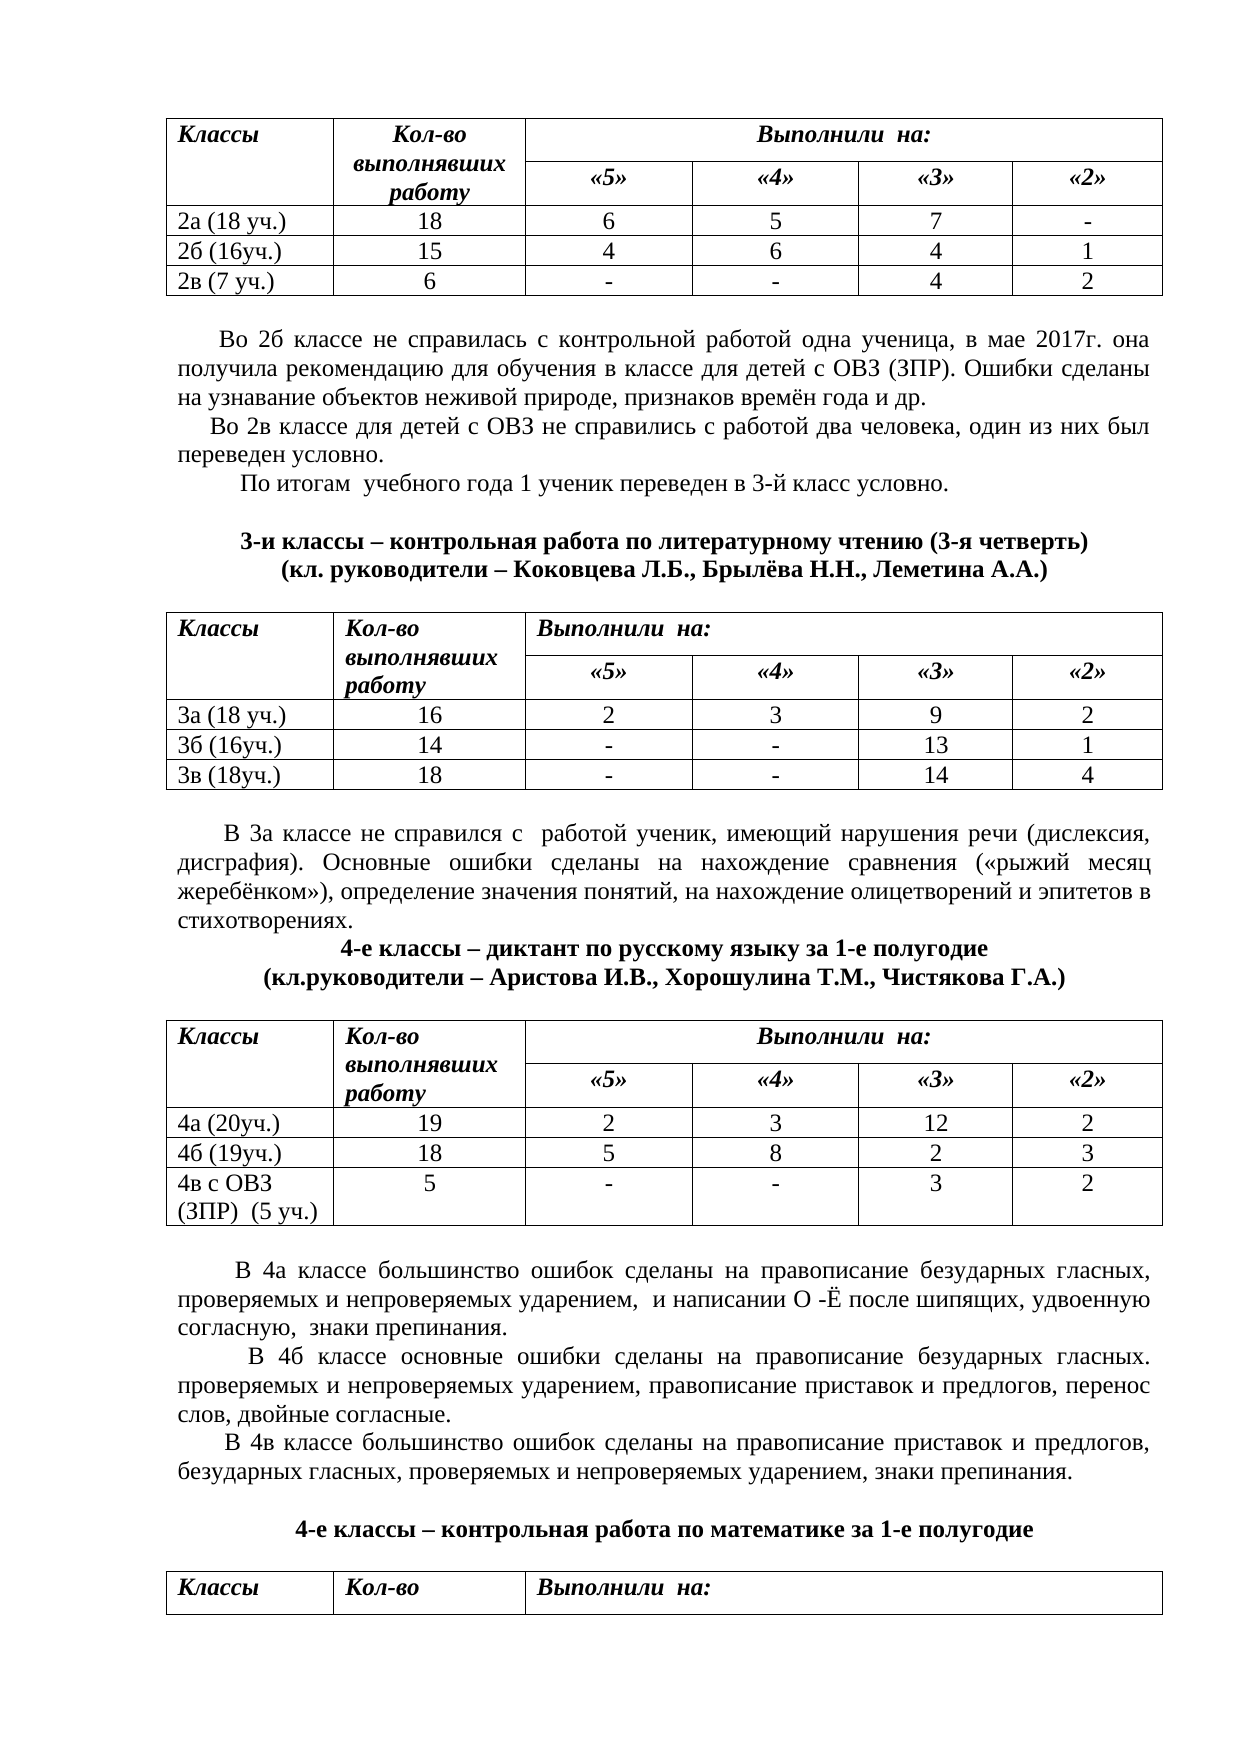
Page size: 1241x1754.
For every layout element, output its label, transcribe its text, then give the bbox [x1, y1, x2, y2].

table_cell 13 [859, 730, 1012, 759]
table_cell 2 [526, 1108, 692, 1137]
table_header Выполнили на: [526, 1021, 1162, 1063]
text В 4в классе большинство ошибок сделаны на правописание приставок и предлогов, безударных гласных, проверяемых и непроверяемых ударением, знаки препинания. [177, 1427, 1152, 1485]
table_cell 19 [334, 1108, 525, 1137]
table_cell - [526, 730, 692, 759]
table_cell 4 [859, 266, 1012, 295]
table_cell 2в (7 уч.) [167, 266, 333, 295]
table_cell «2» [1013, 1064, 1162, 1107]
table_header Кол-во выполнявших работу [334, 613, 525, 699]
table_cell - [526, 1168, 692, 1225]
text Во 2б классе не справилась с контрольной работой одна ученица, в мае 2017г. она получила рекомендацию для обучения в классе для детей с ОВЗ (ЗПР). Ошибки сделаны на узнавание объектов неживой природе, признаков времён года и др. [177, 324, 1152, 411]
table_cell «2» [1013, 162, 1162, 205]
table_cell 4б (19уч.) [167, 1138, 333, 1167]
table_header Классы [167, 613, 333, 699]
text 4-е классы – диктант по русскому языку за 1-е полугодие [177, 933, 1152, 962]
text В 4б классе основные ошибки сделаны на правописание безударных гласных. проверяемых и непроверяемых ударением, правописание приставок и предлогов, перенос слов, двойные согласные. [177, 1341, 1152, 1427]
table_cell 6 [526, 206, 692, 235]
table_cell 3 [1013, 1138, 1162, 1167]
table_cell «3» [859, 656, 1012, 699]
text (кл.руководители – Аристова И.В., Хорошулина Т.М., Чистякова Г.А.) [177, 962, 1152, 991]
table_cell 3 [693, 700, 858, 729]
table_cell 4в с ОВЗ (ЗПР) (5 уч.) [167, 1168, 333, 1225]
text В 3а классе не справился с работой ученик, имеющий нарушения речи (дислексия, дисграфия). Основные ошибки сделаны на нахождение сравнения («рыжий месяц жеребёнком»), определение значения понятий, на нахождение олицетворений и эпитетов в стихотворениях. [177, 818, 1152, 933]
table_cell 2 [526, 700, 692, 729]
table_cell 4 [859, 236, 1012, 265]
table_cell 2б (16уч.) [167, 236, 333, 265]
table_cell 6 [693, 236, 858, 265]
text 4-е классы – контрольная работа по математике за 1-е полугодие [177, 1514, 1152, 1542]
table_cell 2 [859, 1138, 1012, 1167]
table_cell 16 [334, 700, 525, 729]
table_cell 3 [859, 1168, 1012, 1225]
table_header Классы [167, 1572, 333, 1614]
table_cell - [693, 730, 858, 759]
table_cell «4» [693, 656, 858, 699]
table_cell - [526, 266, 692, 295]
table_cell 4а (20уч.) [167, 1108, 333, 1137]
table_cell 12 [859, 1108, 1012, 1137]
table_header Кол-во выполнявших работу [334, 119, 525, 205]
table_cell «4» [693, 1064, 858, 1107]
table_cell 3а (18 уч.) [167, 700, 333, 729]
table_header Выполнили на: [526, 119, 1162, 161]
text В 4а классе большинство ошибок сделаны на правописание безударных гласных, проверяемых и непроверяемых ударением, и написании О -Ё после шипящих, удвоенную согласную, знаки препинания. [177, 1255, 1152, 1341]
table_cell «5» [526, 656, 692, 699]
table_header Классы [167, 119, 333, 205]
table_cell 5 [526, 1138, 692, 1167]
table_cell 5 [334, 1168, 525, 1225]
table_header Кол-во выполнявших работу [334, 1021, 525, 1107]
table_cell 15 [334, 236, 525, 265]
text (кл. руководители – Коковцева Л.Б., Брылёва Н.Н., Леметина А.А.) [177, 554, 1152, 583]
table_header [334, 1572, 525, 1614]
table_cell 18 [334, 760, 525, 789]
table_cell «3» [859, 162, 1012, 205]
table_cell - [1013, 206, 1162, 235]
table_cell «5» [526, 162, 692, 205]
table_cell - [693, 1168, 858, 1225]
table_cell 4 [526, 236, 692, 265]
table_cell 3 [693, 1108, 858, 1137]
table_cell «5» [526, 1064, 692, 1107]
table_cell 18 [334, 206, 525, 235]
table_cell 2а (18 уч.) [167, 206, 333, 235]
table_cell 3в (18уч.) [167, 760, 333, 789]
text По итогам учебного года 1 ученик переведен в 3-й класс условно. [177, 468, 1152, 497]
table_header Выполнили на: [526, 613, 1162, 655]
table_cell 5 [693, 206, 858, 235]
table_cell 2 [1013, 1168, 1162, 1225]
table_cell 2 [1013, 266, 1162, 295]
table_cell - [693, 760, 858, 789]
table_cell 9 [859, 700, 1012, 729]
table_cell 14 [334, 730, 525, 759]
table_cell 7 [859, 206, 1012, 235]
table_cell 2 [1013, 700, 1162, 729]
table_cell «2» [1013, 656, 1162, 699]
table_cell 8 [693, 1138, 858, 1167]
table_cell 1 [1013, 236, 1162, 265]
table_cell 4 [1013, 760, 1162, 789]
text 3-и классы – контрольная работа по литературному чтению (3-я четверть) [177, 526, 1152, 554]
table_cell «3» [859, 1064, 1012, 1107]
table_cell 18 [334, 1138, 525, 1167]
table_header Классы [167, 1021, 333, 1107]
table_cell - [526, 760, 692, 789]
table_cell «4» [693, 162, 858, 205]
table_cell - [693, 266, 858, 295]
table_cell 1 [1013, 730, 1162, 759]
text Во 2в классе для детей с ОВЗ не справились с работой два человека, один из них был переведен условно. [177, 411, 1152, 468]
table_cell 6 [334, 266, 525, 295]
table_cell 2 [1013, 1108, 1162, 1137]
table_cell 14 [859, 760, 1012, 789]
table_cell 3б (16уч.) [167, 730, 333, 759]
table_header Выполнили на: [526, 1572, 1162, 1614]
